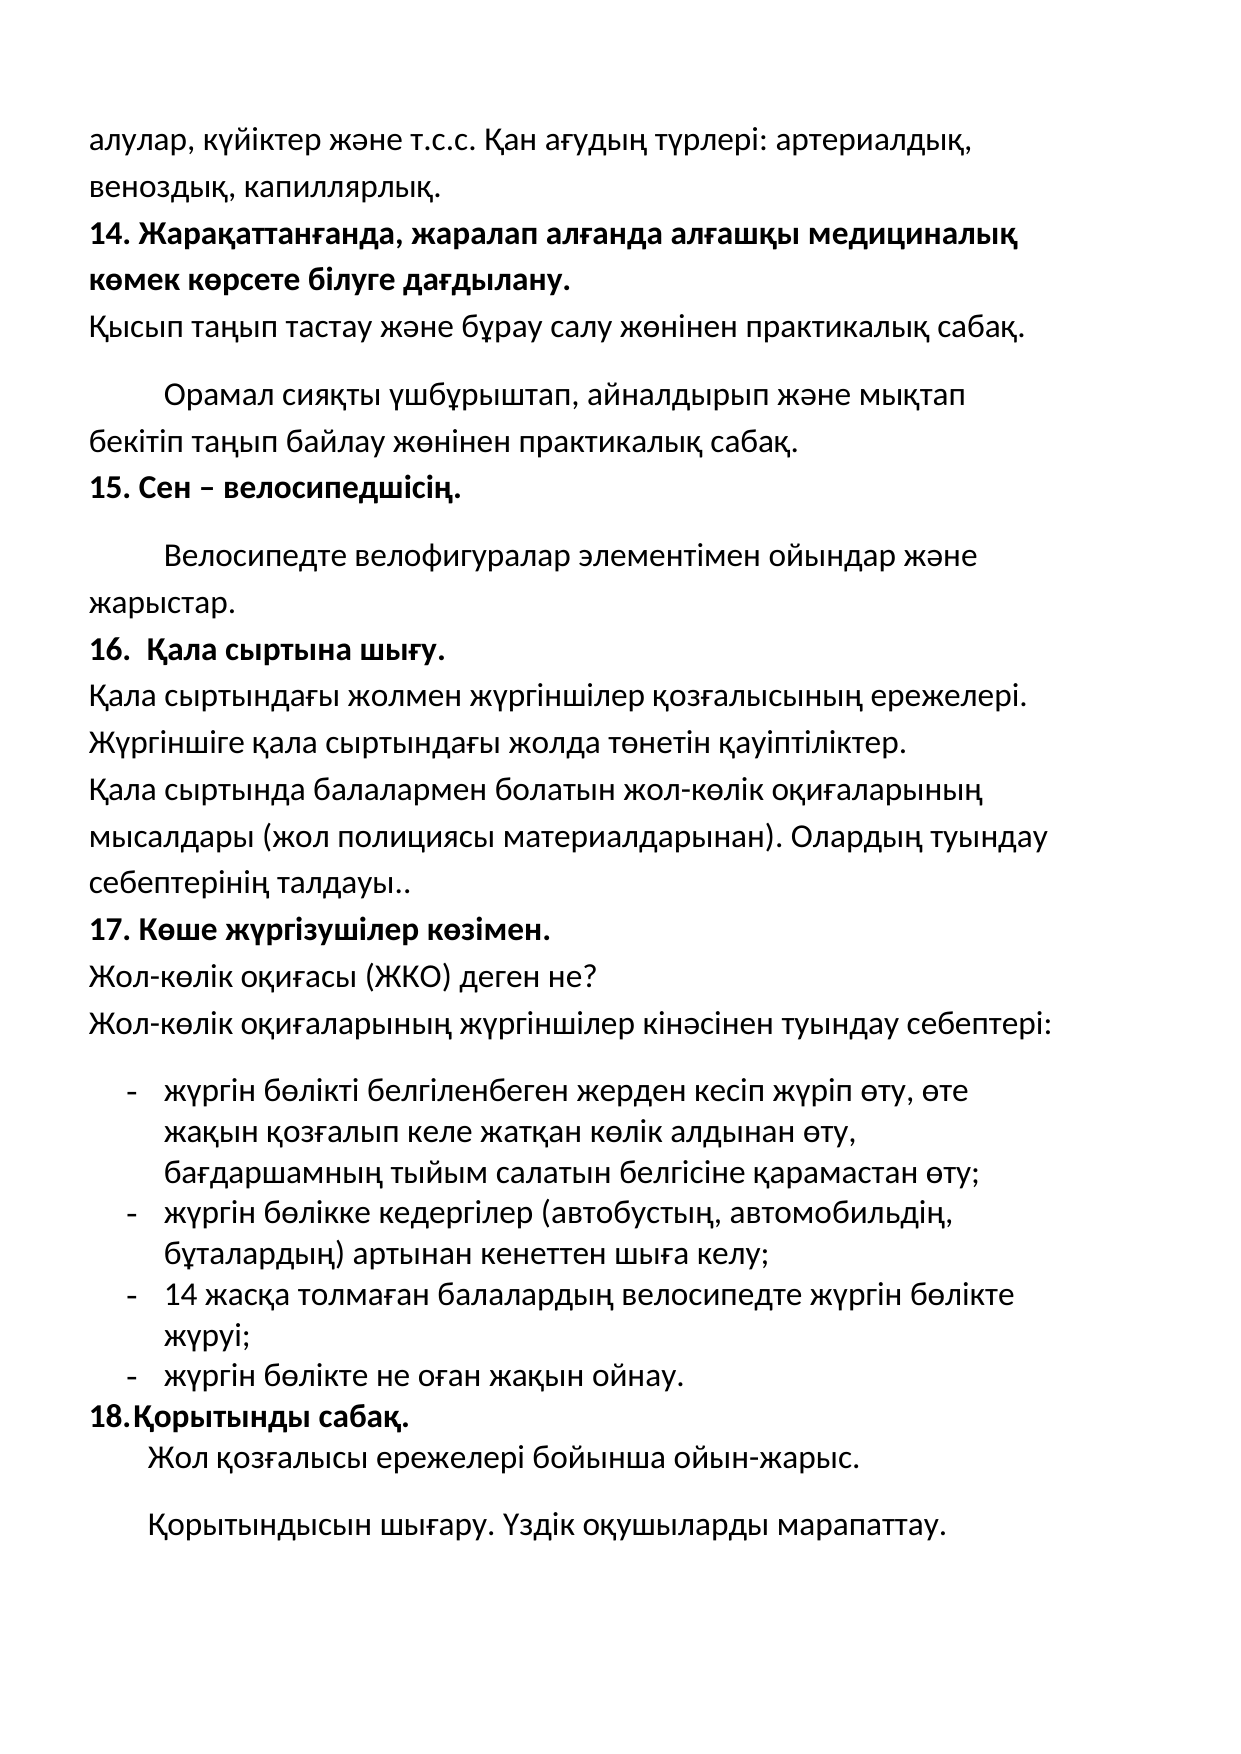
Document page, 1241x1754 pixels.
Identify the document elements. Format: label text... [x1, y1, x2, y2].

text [88, 118, 1063, 346]
list Қорытынды сабақ. [88, 1395, 1063, 1436]
list жүргін бөлікті белгіленбеген жерден кесіп жүріп өту, өте жақын қозғалып келе жатқан көлік алдынан өту, бағдаршамның тыйым салатын белгісіне қарамастан өту; [126, 1069, 1063, 1191]
text Қорытындысын шығару. Үздік оқушыларды марапаттау. [88, 1503, 1063, 1544]
text Жол қозғалысы ережелері бойынша ойын-жарыс. [88, 1436, 1063, 1477]
list жүргін бөлікте не оған жақын ойнау. [126, 1354, 1063, 1395]
list жүргін бөлікке кедергілер (автобустың, автомобильдің, бұталардың) артынан кенеттен шыға келу; [126, 1191, 1063, 1273]
text Велосипедте велофигуралар элементімен ойындар және жарыстар. 16. Қала сыртына шығу. Қала сыртындағы жолмен жүргіншілер қозғалысының ережелері. Жүргіншіге қала сыртындағы жолда төнетін қауіптіліктер. Қала сыртында балалармен болатын жол-көлік оқиғаларының мысалдары (жол полициясы материалдарынан). Олардың туындау себептерінің талдауы.. 17. Көше жүргізушілер көзімен. Жол-көлік оқиғасы (ЖКО) деген не? Жол-көлік оқиғаларының жүргіншілер кінәсінен туындау себептері: [88, 534, 1063, 1042]
text Орамал сияқты үшбұрыштап, айналдырып және мықтап бекітіп таңып байлау жөнінен практикалық сабақ. 15. Сен – велосипедшісің. [88, 373, 1063, 507]
list 14 жасқа толмаған балалардың велосипедте жүргін бөлікте жүруі; [126, 1273, 1063, 1354]
